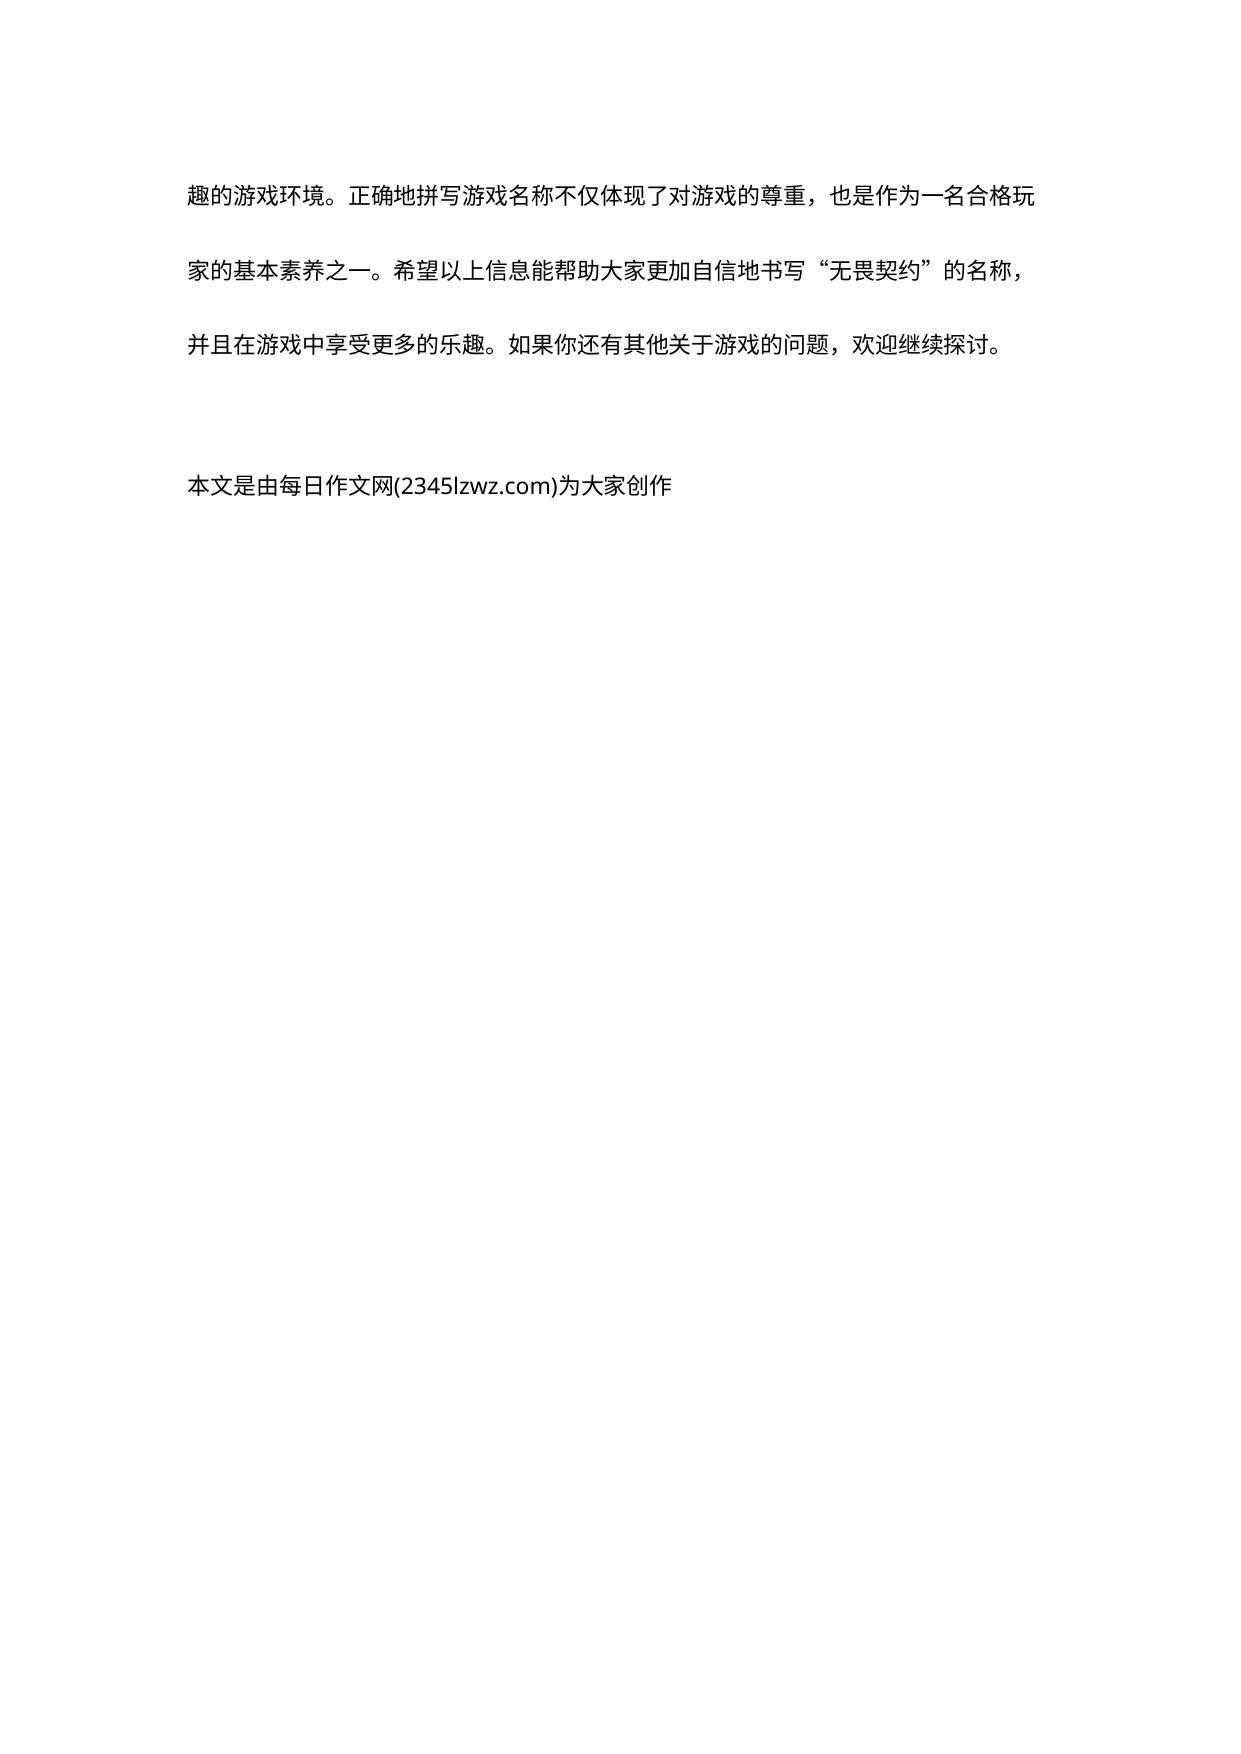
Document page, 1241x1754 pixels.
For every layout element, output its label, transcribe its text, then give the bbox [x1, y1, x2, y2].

text 本文是由每日作文网(2345lzwz.com)为大家创作 [187, 452, 1053, 517]
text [187, 162, 1053, 376]
